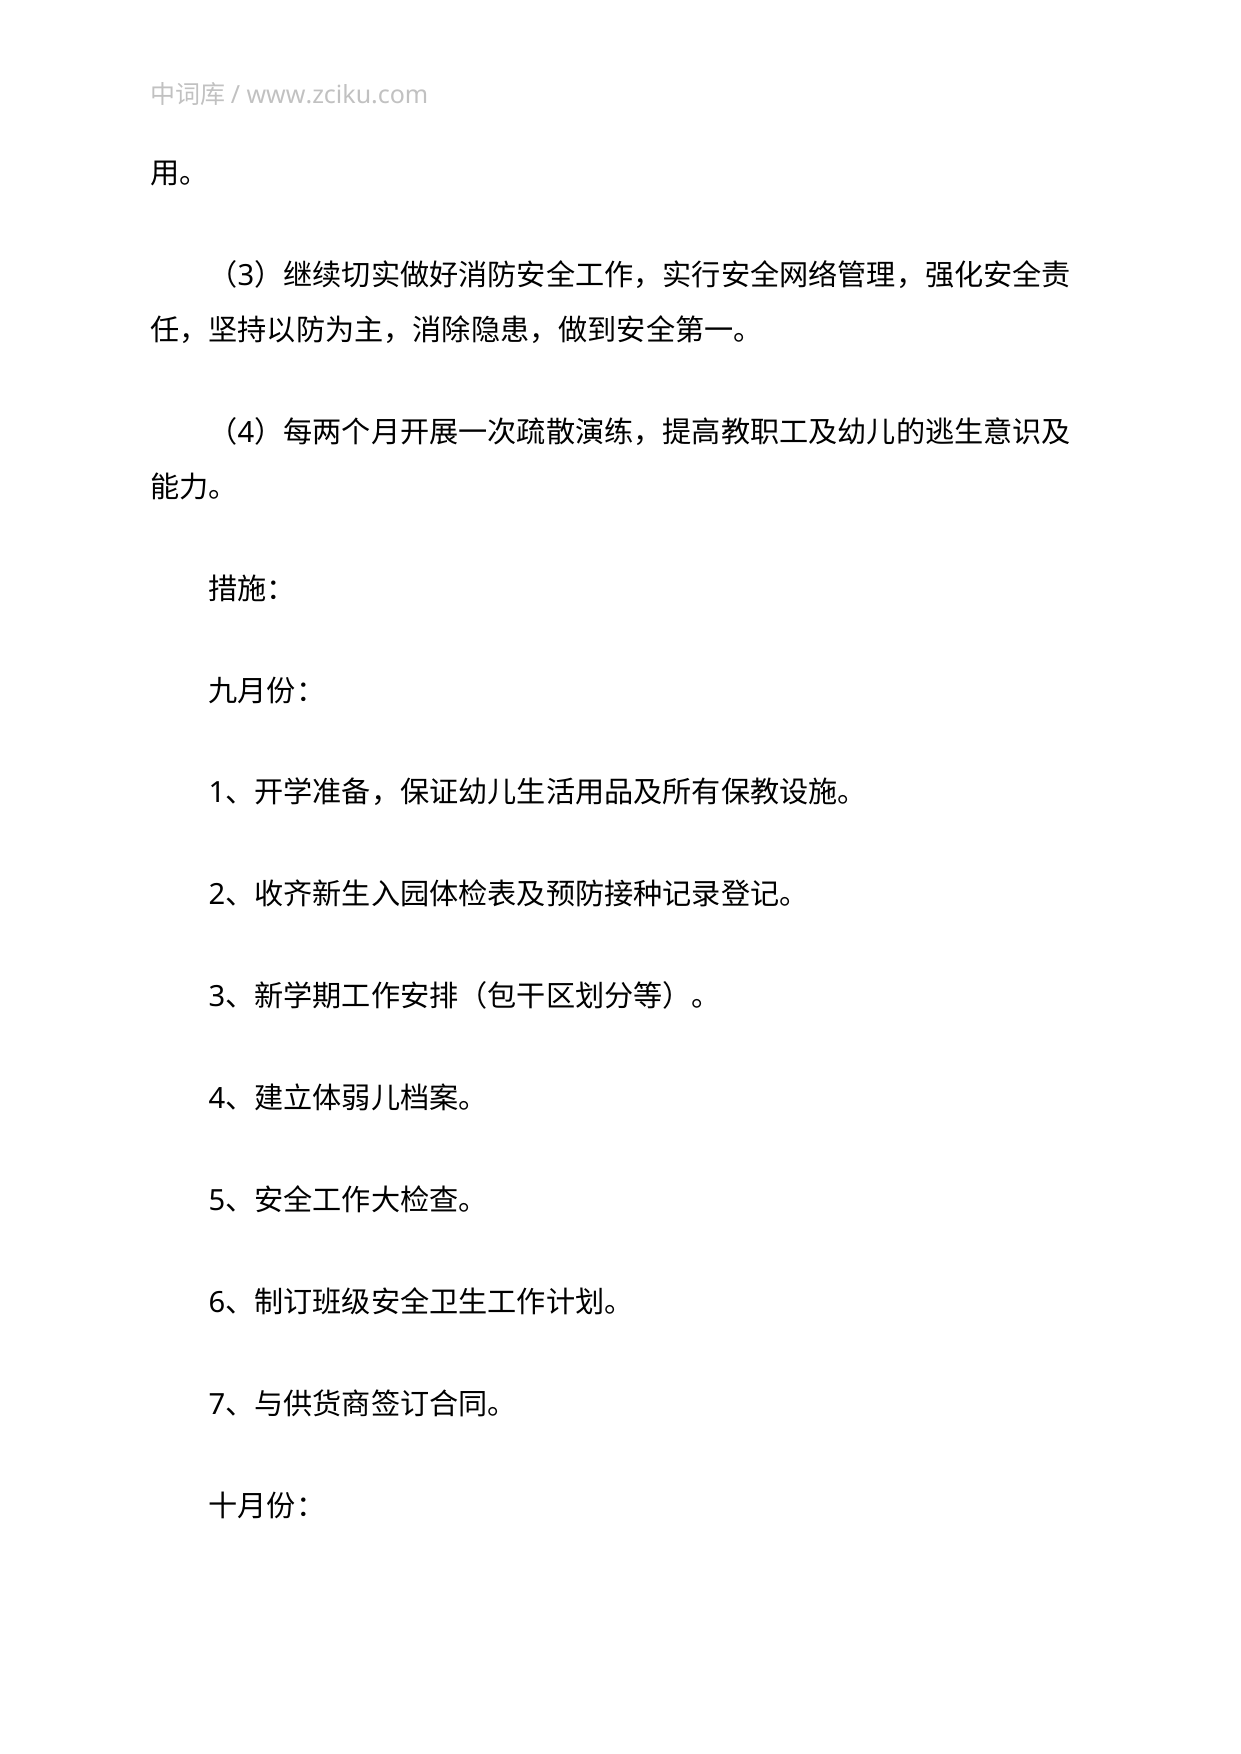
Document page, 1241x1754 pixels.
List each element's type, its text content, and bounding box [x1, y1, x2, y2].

text 2、收齐新生入园体检表及预防接种记录登记。 [150, 871, 1090, 913]
text 1、开学准备，保证幼儿生活用品及所有保教设施。 [150, 769, 1090, 811]
text 措施： [150, 565, 1090, 608]
text 九月份： [150, 667, 1090, 709]
text 7、与供货商签订合同。 [150, 1381, 1090, 1423]
text 4、建立体弱儿档案。 [150, 1075, 1090, 1117]
text 十月份： [150, 1483, 1090, 1525]
text 5、安全工作大检查。 [150, 1177, 1090, 1219]
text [150, 150, 1090, 192]
text 3、新学期工作安排（包干区划分等）。 [150, 973, 1090, 1015]
text （4）每两个月开展一次疏散演练，提高教职工及幼儿的逃生意识及能力。 [150, 408, 1090, 506]
text （3）继续切实做好消防安全工作，实行安全网络管理，强化安全责任，坚持以防为主，消除隐患，做到安全第一。 [150, 252, 1090, 349]
text 6、制订班级安全卫生工作计划。 [150, 1279, 1090, 1321]
